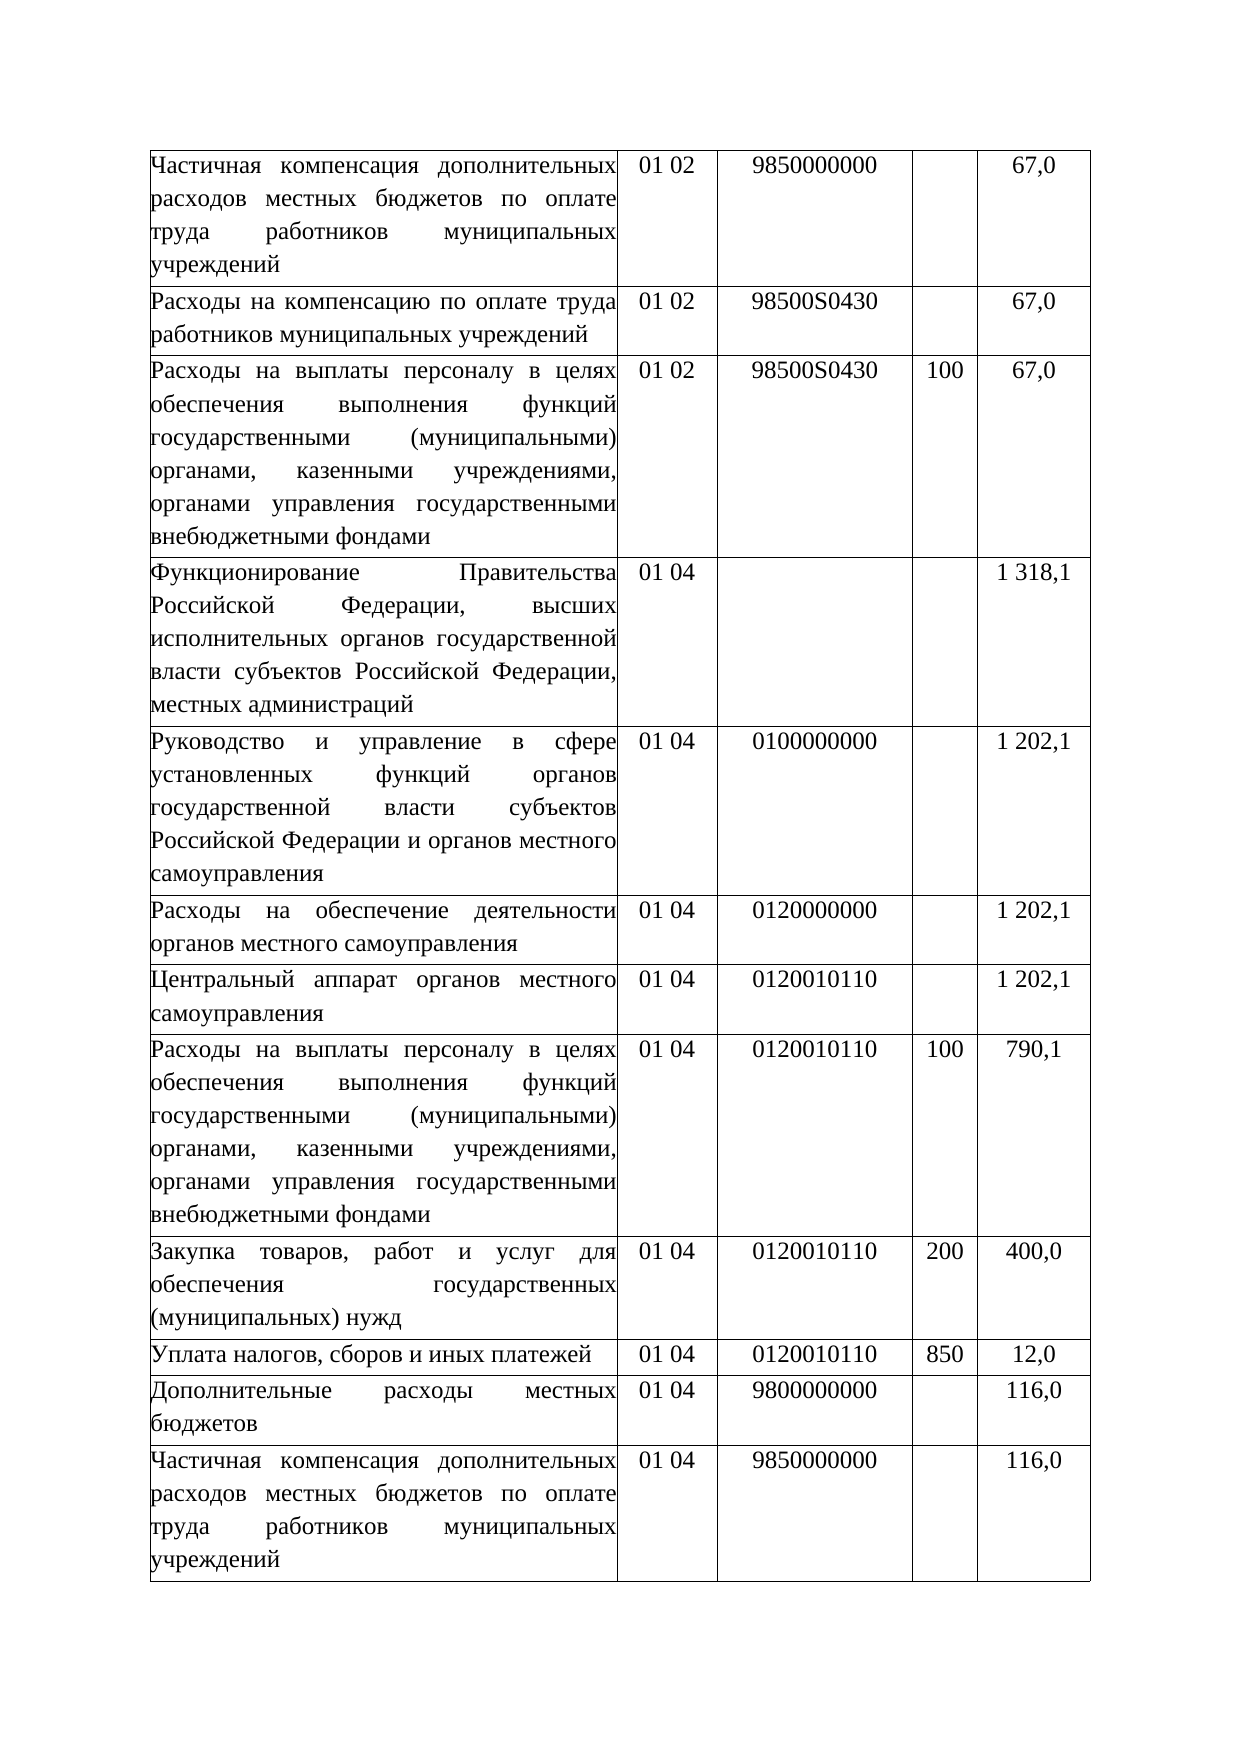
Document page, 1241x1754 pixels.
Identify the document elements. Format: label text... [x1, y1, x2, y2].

table_cell 200 [913, 1237, 977, 1338]
table_cell 67,0 [978, 151, 1090, 286]
table_cell 790,1 [978, 1035, 1090, 1236]
table_cell 116,0 [978, 1376, 1090, 1445]
table_cell [913, 727, 977, 895]
table_cell 116,0 [978, 1446, 1090, 1581]
table_cell Частичная компенсация дополнительных расходов местных бюджетов по оплате труда работников муниципальных учреждений [151, 151, 617, 286]
table_cell 850 [913, 1340, 977, 1375]
table_cell 67,0 [978, 356, 1090, 557]
table_cell Закупка товаров, работ и услуг для обеспечения государственных (муниципальных) нужд [151, 1237, 617, 1338]
table_cell 01 04 [618, 1446, 717, 1581]
table_cell 01 04 [618, 727, 717, 895]
table_cell 98500S0430 [718, 287, 912, 355]
table_cell [913, 896, 977, 964]
table_cell 0120010110 [718, 965, 912, 1034]
table_cell 9850000000 [718, 1446, 912, 1581]
table_cell 100 [913, 1035, 977, 1236]
table_cell Центральный аппарат органов местного самоуправления [151, 965, 617, 1034]
table_cell 9800000000 [718, 1376, 912, 1445]
table_cell 400,0 [978, 1237, 1090, 1338]
table_cell 01 04 [618, 1035, 717, 1236]
table_cell 12,0 [978, 1340, 1090, 1375]
table_cell 0100000000 [718, 727, 912, 895]
table_cell [913, 965, 977, 1034]
table_cell 1 202,1 [978, 896, 1090, 964]
table_cell 01 04 [618, 896, 717, 964]
table_cell Расходы на обеспечение деятельности органов местного самоуправления [151, 896, 617, 964]
table_cell Расходы на компенсацию по оплате труда работников муниципальных учреждений [151, 287, 617, 355]
table_cell [718, 558, 912, 726]
table_cell 01 02 [618, 151, 717, 286]
table_cell [913, 1376, 977, 1445]
table_cell Уплата налогов, сборов и иных платежей [151, 1340, 617, 1375]
table_cell 0120010110 [718, 1035, 912, 1236]
table_cell 01 02 [618, 287, 717, 355]
table_cell 0120010110 [718, 1237, 912, 1338]
table_cell 01 04 [618, 1340, 717, 1375]
table_cell 67,0 [978, 287, 1090, 355]
table_cell [913, 287, 977, 355]
table_cell 9850000000 [718, 151, 912, 286]
table_cell 0120000000 [718, 896, 912, 964]
table_cell 100 [913, 356, 977, 557]
table_cell 0120010110 [718, 1340, 912, 1375]
table_cell 01 04 [618, 965, 717, 1034]
table_cell [913, 558, 977, 726]
table_cell 01 04 [618, 558, 717, 726]
table_cell [913, 151, 977, 286]
table_cell Дополнительные расходы местных бюджетов [151, 1376, 617, 1445]
table_cell 98500S0430 [718, 356, 912, 557]
table_cell 1 202,1 [978, 965, 1090, 1034]
table_cell [913, 1446, 977, 1581]
table_cell 1 202,1 [978, 727, 1090, 895]
table_cell 1 318,1 [978, 558, 1090, 726]
table_cell 01 04 [618, 1376, 717, 1445]
table_cell 01 04 [618, 1237, 717, 1338]
table_cell Частичная компенсация дополнительных расходов местных бюджетов по оплате труда работников муниципальных учреждений [151, 1446, 617, 1581]
table_cell Функционирование Правительства Российской Федерации, высших исполнительных органов государственной власти субъектов Российской Федерации, местных администраций [151, 558, 617, 726]
table_cell 01 02 [618, 356, 717, 557]
table_cell Руководство и управление в сфере установленных функций органов государственной власти субъектов Российской Федерации и органов местного самоуправления [151, 727, 617, 895]
